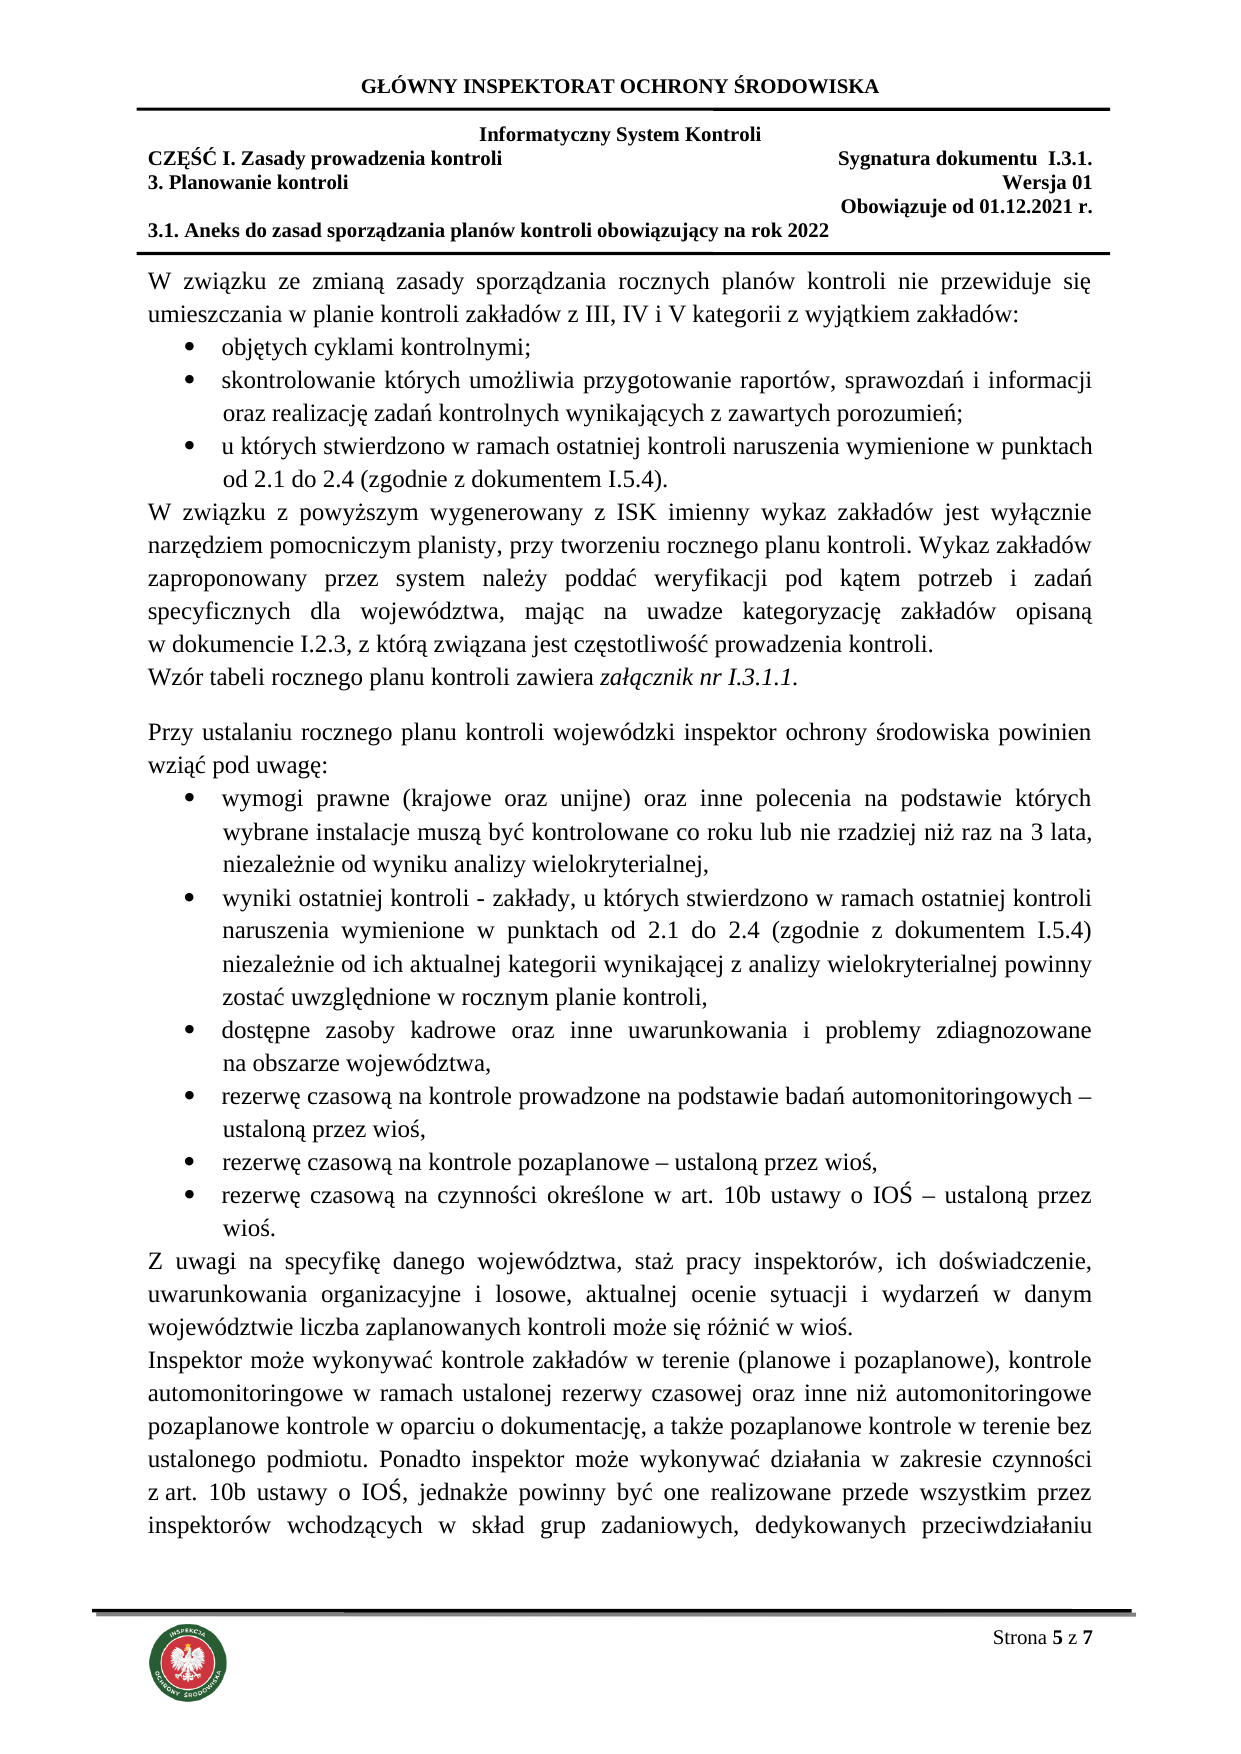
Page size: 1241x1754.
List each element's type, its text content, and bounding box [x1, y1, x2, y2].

list rezerwę czasową na kontrole pozaplanowe – ustaloną przez wioś, [185, 1147, 1093, 1176]
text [148, 1345, 1093, 1539]
text W związku ze zmianą zasady sporządzania rocznych planów kontroli nie przewiduje się umieszczania w planie kontroli zakładów z III, IV i V kategorii z wyjątkiem zakładów: [148, 266, 1093, 328]
text W związku z powyższym wygenerowany z ISK imienny wykaz zakładów jest wyłącznie narzędziem pomocniczym planisty, przy tworzeniu rocznego planu kontroli. Wykaz zakładów zaproponowany przez system należy poddać weryfikacji pod kątem potrzeb i zadań specyficznych dla województwa, mając na uwadze kategoryzację zakładów opisaną w dokumencie I.2.3, z którą związana jest częstotliwość prowadzenia kontroli. [148, 497, 1093, 658]
list rezerwę czasową na czynności określone w art. 10b ustawy o IOŚ – ustaloną przez wioś. [185, 1180, 1093, 1242]
text Wzór tabeli rocznego planu kontroli zawiera załącznik nr I.3.1.1. [148, 662, 1093, 691]
list objętych cyklami kontrolnymi; [185, 332, 1093, 361]
text Przy ustalaniu rocznego planu kontroli wojewódzki inspektor ochrony środowiska powinien wziąć pod uwagę: [148, 717, 1093, 779]
list dostępne zasoby kadrowe oraz inne uwarunkowania i problemy zdiagnozowane na obszarze województwa, [185, 1015, 1093, 1076]
picture [145, 1621, 230, 1706]
list rezerwę czasową na kontrole prowadzone na podstawie badań automonitoringowych –ustaloną przez wioś, [185, 1081, 1093, 1142]
text Z uwagi na specyfikę danego województwa, staż pracy inspektorów, ich doświadczenie, uwarunkowania organizacyjne i losowe, aktualnej ocenie sytuacji i wydarzeń w danym województwie liczba zaplanowanych kontroli może się różnić w wioś. [148, 1246, 1093, 1341]
list u których stwierdzono w ramach ostatniej kontroli naruszenia wymienione w punktach od 2.1 do 2.4 (zgodnie z dokumentem I.5.4). [185, 431, 1093, 493]
list wymogi prawne (krajowe oraz unijne) oraz inne polecenia na podstawie których wybrane instalacje muszą być kontrolowane co roku lub nie rzadziej niż raz na 3 lata, niezależnie od wyniku analizy wielokryterialnej, [185, 783, 1093, 878]
list wyniki ostatniej kontroli - zakłady, u których stwierdzono w ramach ostatniej kontroli naruszenia wymienione w punktach od 2.1 do 2.4 (zgodnie z dokumentem I.5.4) niezależnie od ich aktualnej kategorii wynikającej z analizy wielokryterialnej powinny zostać uwzględnione w rocznym planie kontroli, [185, 883, 1093, 1010]
list skontrolowanie których umożliwia przygotowanie raportów, sprawozdań i informacji oraz realizację zadań kontrolnych wynikających z zawartych porozumień; [185, 365, 1093, 427]
